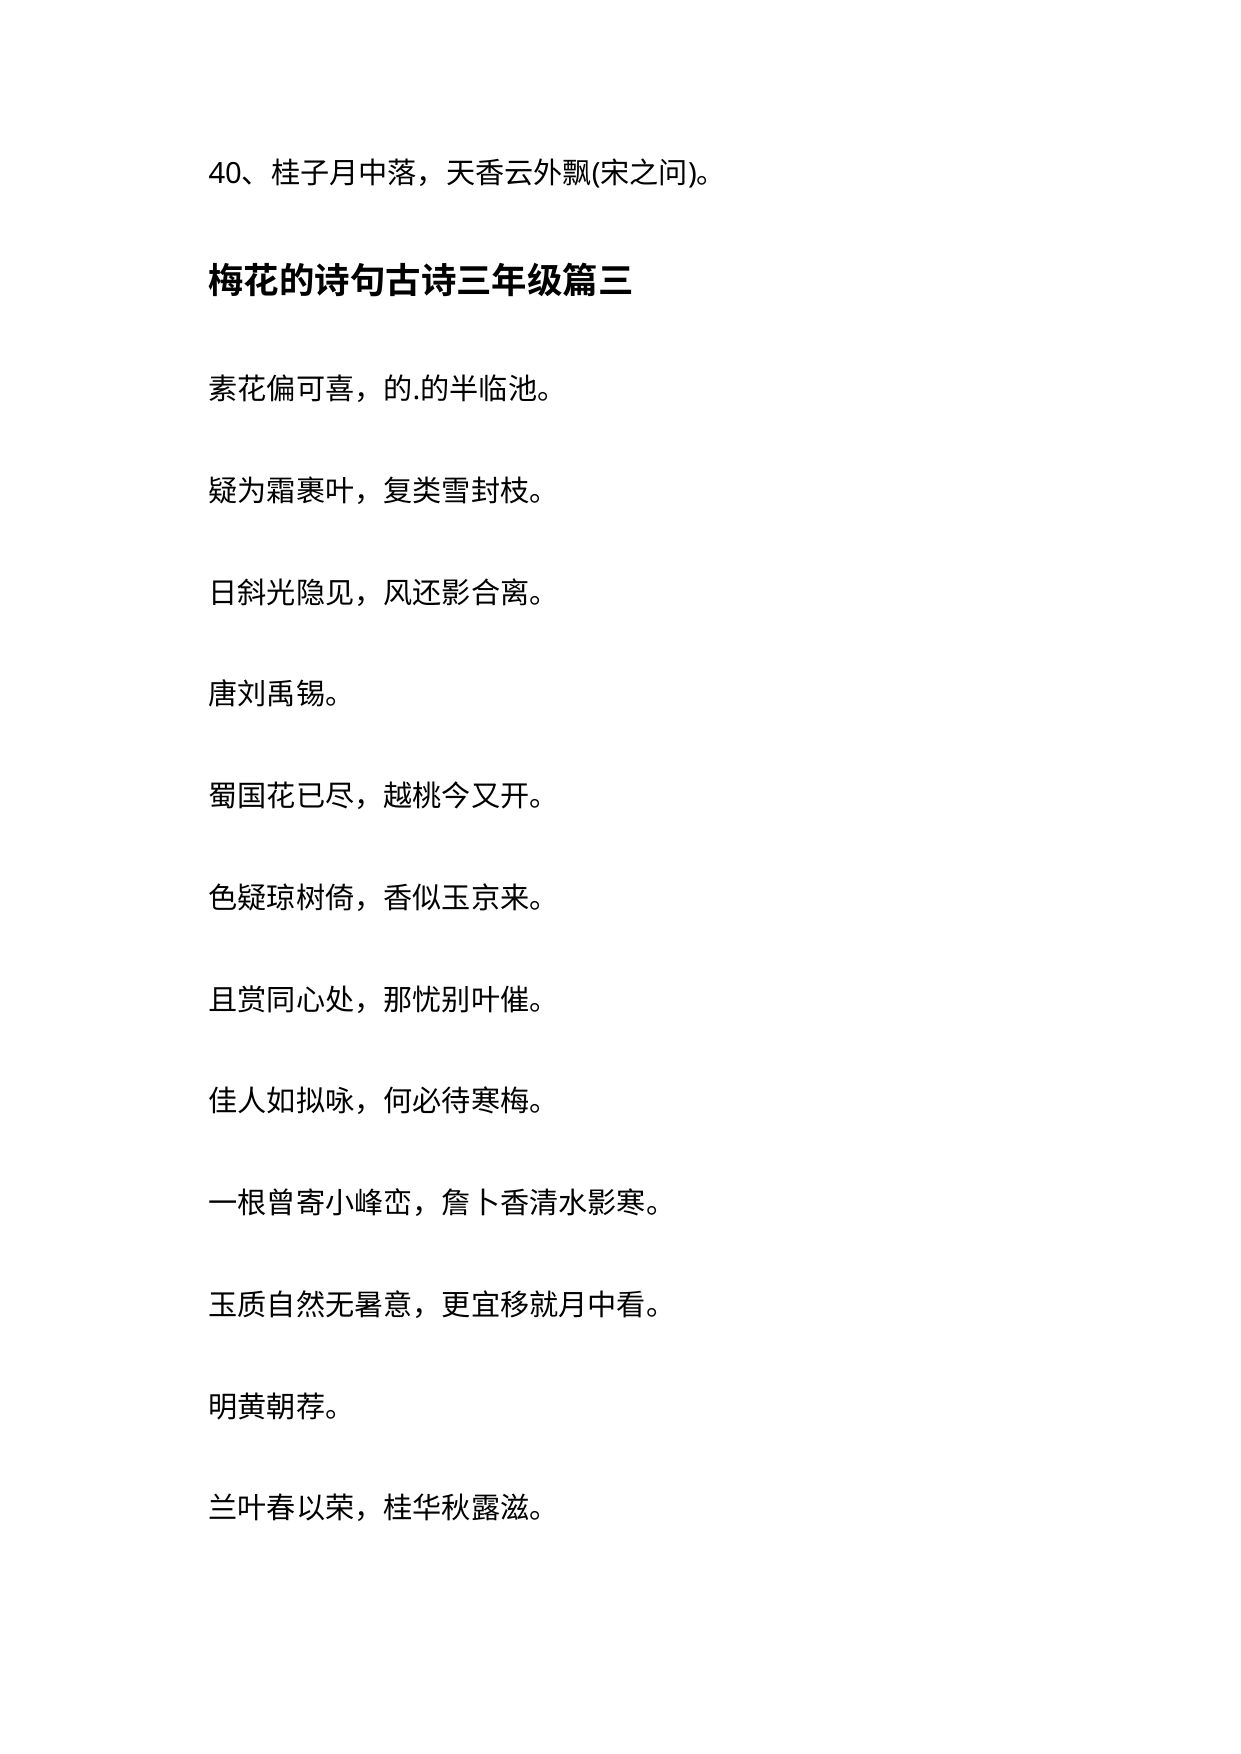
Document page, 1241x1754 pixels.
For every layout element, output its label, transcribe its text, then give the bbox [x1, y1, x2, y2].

text 一根曾寄小峰峦，詹卜香清水影寒。 [150, 1180, 1090, 1222]
text 蜀国花已尽，越桃今又开。 [150, 773, 1090, 815]
text 疑为霜裹叶，复类雪封枝。 [150, 467, 1090, 510]
text 明黄朝荐。 [150, 1383, 1090, 1426]
text 玉质自然无暑意，更宜移就月中看。 [150, 1282, 1090, 1324]
text 40、桂子月中落，天香云外飘(宋之问)。 [150, 150, 1090, 192]
text 日斜光隐见，风还影合离。 [150, 569, 1090, 611]
text 唐刘禹锡。 [150, 671, 1090, 713]
text 兰叶春以荣，桂华秋露滋。 [150, 1485, 1090, 1527]
text 佳人如拟咏，何必待寒梅。 [150, 1078, 1090, 1120]
text 色疑琼树倚，香似玉京来。 [150, 874, 1090, 917]
text 素花偏可喜，的.的半临池。 [150, 365, 1090, 408]
text 且赏同心处，那忧别叶催。 [150, 976, 1090, 1018]
text 梅花的诗句古诗三年级篇三 [150, 252, 1090, 303]
